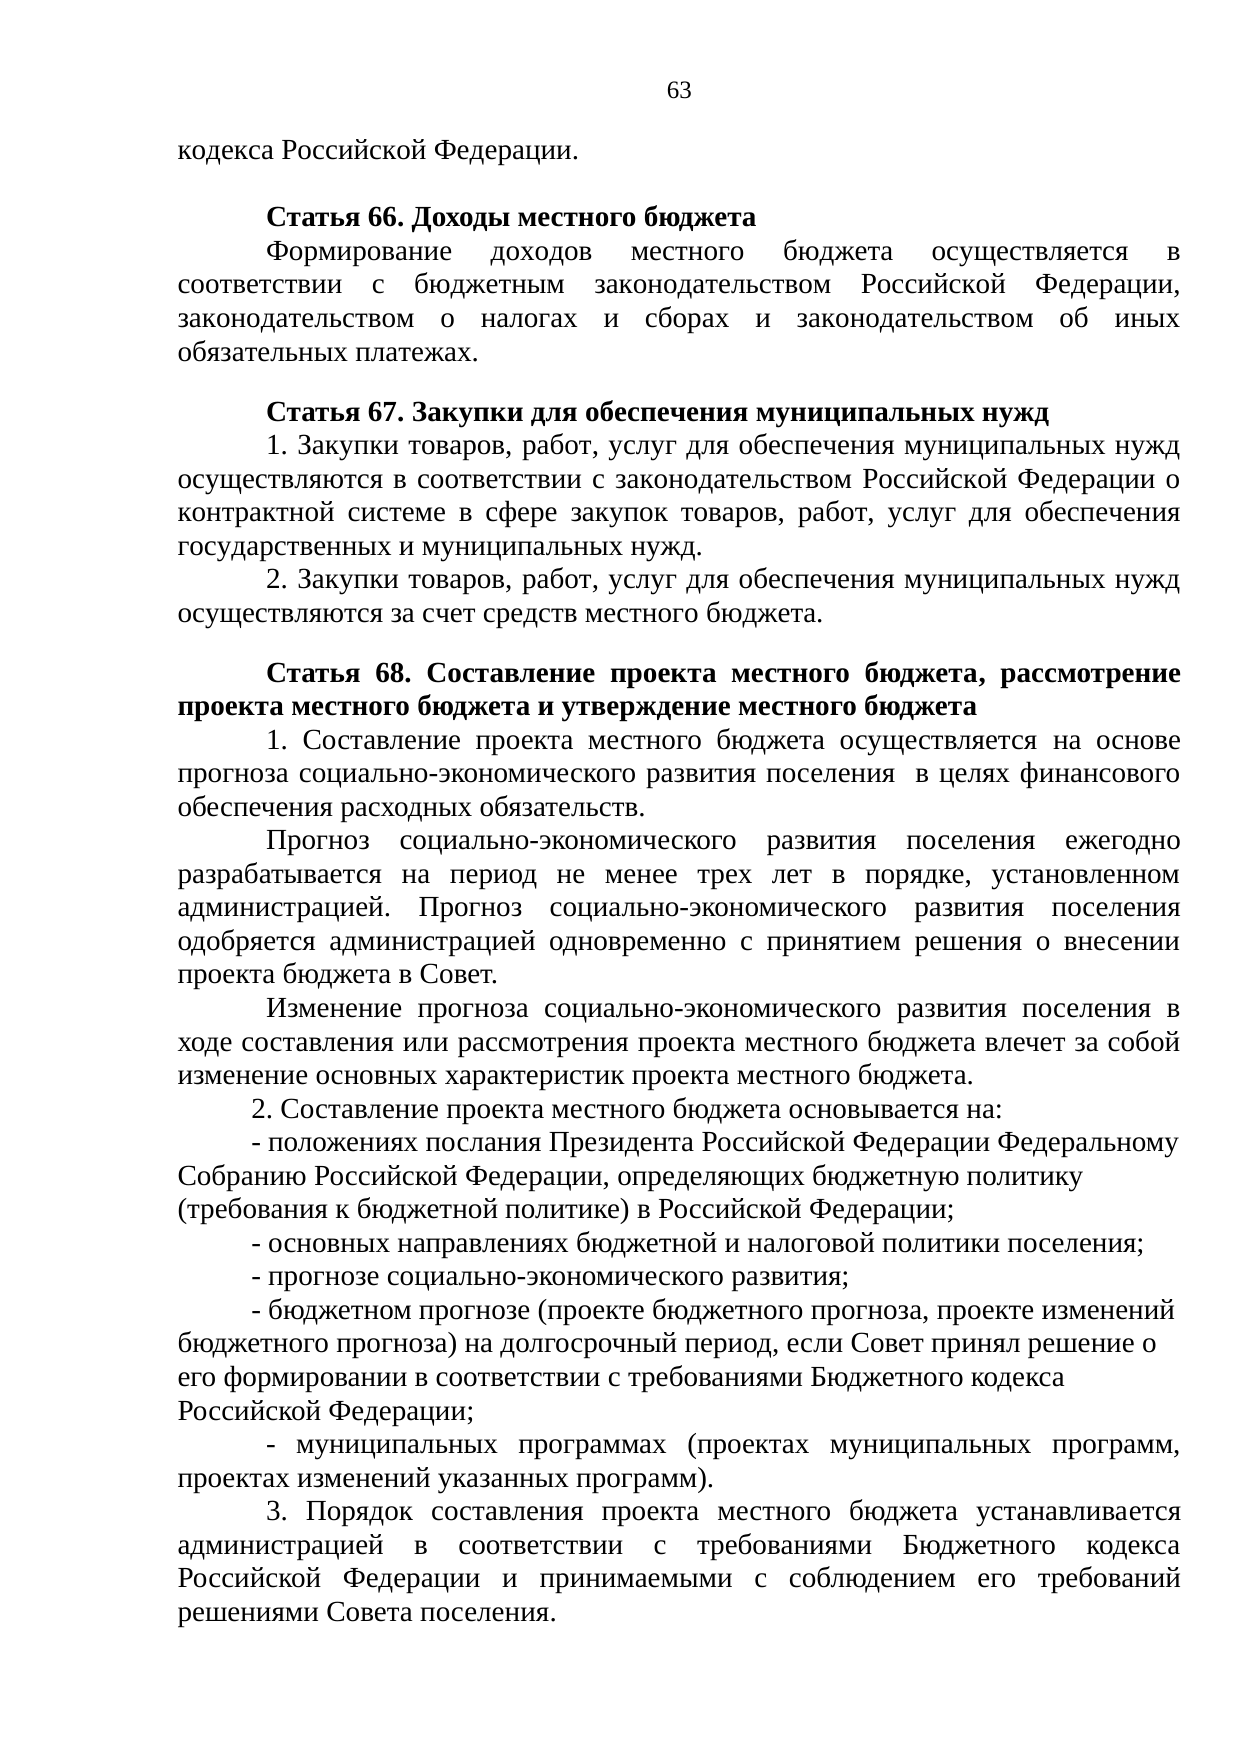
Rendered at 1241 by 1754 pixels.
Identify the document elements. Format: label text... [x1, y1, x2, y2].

text 1. Закупки товаров, работ, услуг для обеспечения муниципальных нужд осуществляются в соответствии с законодательством Российской Федерации о контрактной системе в сфере закупок товаров, работ, услуг для обеспечения государственных и муниципальных нужд. [177, 427, 1181, 561]
text - бюджетном прогнозе (проекте бюджетного прогноза, проекте изменений бюджетного прогноза) на долгосрочный период, если Совет принял решение о его формировании в соответствии с требованиями Бюджетного кодекса Российской Федерации; [177, 1292, 1181, 1426]
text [177, 132, 1181, 166]
text 2. Закупки товаров, работ, услуг для обеспечения муниципальных нужд осуществляются за счет средств местного бюджета. [177, 561, 1181, 628]
text Статья 68. Составление проекта местного бюджета, рассмотрение проекта местного бюджета и утверждение местного бюджета [177, 655, 1181, 722]
text Статья 67. Закупки для обеспечения муниципальных нужд [177, 394, 1181, 427]
text 3. Порядок составления проекта местного бюджета устанавливается администрацией в соответствии с требованиями Бюджетного кодекса Российской Федерации и принимаемыми с соблюдением его требований решениями Совета поселения. [177, 1493, 1181, 1627]
text Прогноз социально-экономического развития поселения ежегодно разрабатывается на период не менее трех лет в порядке, установленном администрацией. Прогноз социально-экономического развития поселения одобряется администрацией одновременно с принятием решения о внесении проекта бюджета в Совет. [177, 822, 1181, 990]
text Изменение прогноза социально-экономического развития поселения в ходе составления или рассмотрения проекта местного бюджета влечет за собой изменение основных характеристик проекта местного бюджета. [177, 990, 1181, 1091]
text 1. Составление проекта местного бюджета осуществляется на основе прогноза социально-экономического развития поселения в целях финансового обеспечения расходных обязательств. [177, 722, 1181, 822]
text 2. Составление проекта местного бюджета основывается на: [177, 1091, 1176, 1124]
text - муниципальных программах (проектах муниципальных программ, проектах изменений указанных программ). [177, 1426, 1181, 1493]
text Формирование доходов местного бюджета осуществляется в соответствии с бюджетным законодательством Российской Федерации, законодательством о налогах и сборах и законодательством об иных обязательных платежах. [177, 233, 1181, 367]
text - положениях послания Президента Российской Федерации Федеральному Собранию Российской Федерации, определяющих бюджетную политику (требования к бюджетной политике) в Российской Федерации; [177, 1124, 1181, 1225]
text Статья 66. Доходы местного бюджета [177, 199, 1181, 233]
text - основных направлениях бюджетной и налоговой политики поселения; [177, 1225, 1181, 1258]
text - прогнозе социально-экономического развития; [177, 1258, 1181, 1292]
